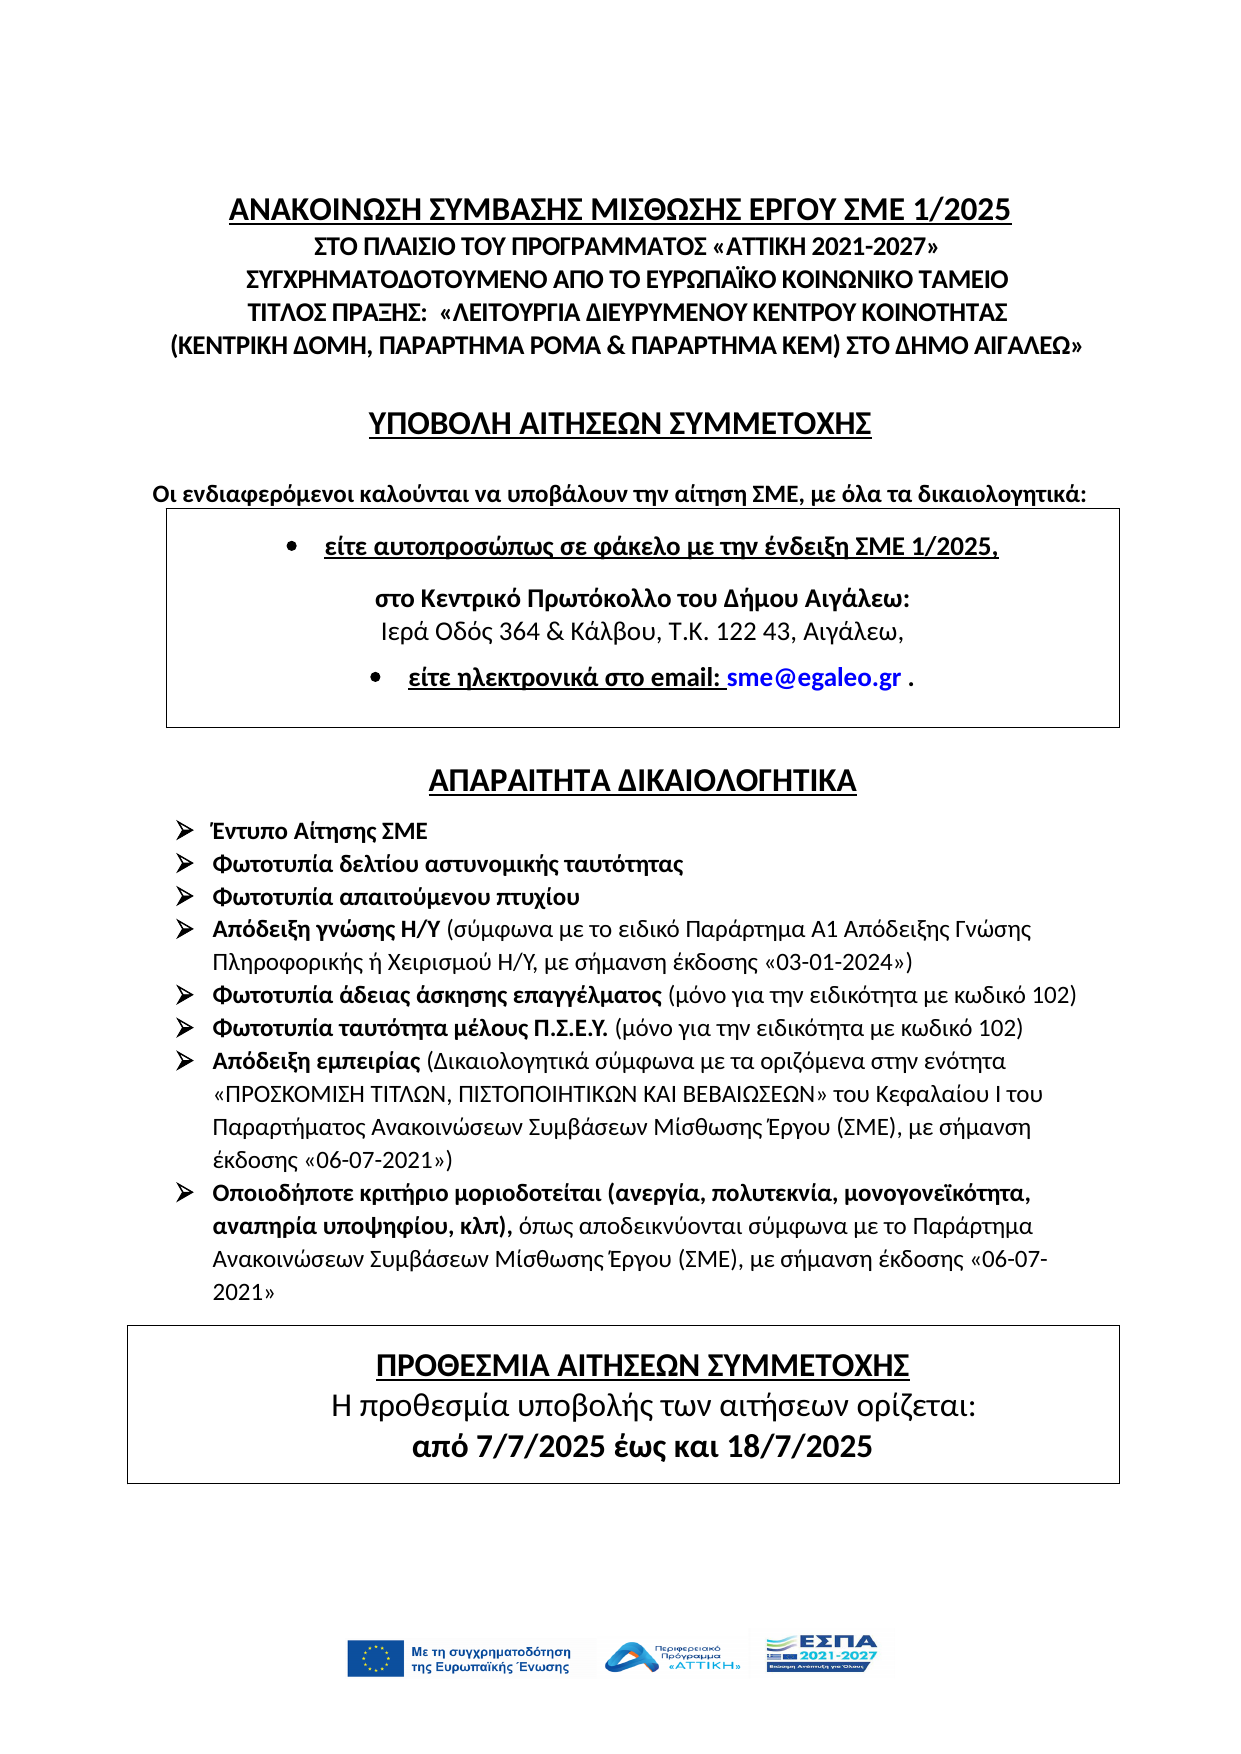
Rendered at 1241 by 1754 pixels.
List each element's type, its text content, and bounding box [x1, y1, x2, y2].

list Οποιοδήποτε κριτήριο μοριοδοτείται (ανεργία, πολυτεκνία, μονογονεϊκότητα, αναπηρία υποψηφίου, κλπ), όπως αποδεικνύονται σύμφωνα με το Παράρτημα Ανακοινώσεων Συμβάσεων Μίσθωσης Έργου (ΣΜΕ), με σήμανση έκδοσης «06-07-2021» [175, 1177, 1110, 1306]
text (ΚΕΝΤΡΙΚΗ ΔΟΜΗ, ΠΑΡΑΡΤΗΜΑ ΡΟΜΑ & ΠΑΡΑΡΤΗΜΑ ΚΕΜ) ΣΤΟ ΔΗΜΟ ΑΙΓΑΛΕΩ» [115, 328, 1140, 361]
list Φωτοτυπία δελτίου αστυνομικής ταυτότητας [175, 848, 1110, 878]
text ΣΥΓΧΡΗΜΑΤΟΔΟΤΟΥΜΕΝΟ ΑΠΟ ΤΟ ΕΥΡΩΠΑΪΚΟ ΚΟΙΝΩΝΙΚΟ ΤΑΜΕΙΟ [115, 262, 1140, 295]
list είτε ηλεκτρονικά στο email: sme@egaleo.gr . [167, 657, 1119, 693]
text από 7/7/2025 έως και 18/7/2025 [130, 1425, 1110, 1466]
list Φωτοτυπία απαιτούμενου πτυχίου [175, 881, 1110, 911]
list Φωτοτυπία ταυτότητα μέλους Π.Σ.Ε.Υ. (μόνο για την ειδικότητα με κωδικό 102) [175, 1012, 1110, 1043]
list Απόδειξη γνώσης Η/Υ (σύμφωνα με το ειδικό Παράρτημα Α1 Απόδειξης Γνώσης Πληροφορικής ή Χειρισμού Η/Υ, με σήμανση έκδοσης «03-01-2024») [175, 914, 1110, 977]
list Απόδειξη εμπειρίας (Δικαιολογητικά σύμφωνα με τα οριζόμενα στην ενότητα «ΠΡΟΣΚΟΜΙΣΗ ΤΙΤΛΩΝ, ΠΙΣΤΟΠΟΙΗΤΙΚΩΝ ΚΑΙ ΒΕΒΑΙΩΣΕΩΝ» του Κεφαλαίου Ι του Παραρτήματος Ανακοινώσεων Συμβάσεων Μίσθωσης Έργου (ΣΜΕ), με σήμανση έκδοσης «06-07-2021») [175, 1045, 1110, 1174]
list Έντυπο Αίτησης ΣΜΕ [175, 815, 1110, 845]
list είτε αυτοπροσώπως σε φάκελο με την ένδειξη ΣΜΕ 1/2025, [167, 526, 1119, 562]
text Ιερά Οδός 364 & Κάλβου, Τ.Κ. 122 43, Αιγάλεω, [167, 611, 1119, 647]
picture [345, 1628, 895, 1679]
text ΤΙΤΛΟΣ ΠΡΑΞΗΣ: «ΛΕΙΤΟΥΡΓΙΑ ΔΙΕΥΡΥΜΕΝΟΥ ΚΕΝΤΡΟΥ ΚΟΙΝΟΤΗΤΑΣ [115, 295, 1140, 328]
text ΣΤΟ ΠΛΑΙΣΙΟ ΤΟΥ ΠΡΟΓΡΑΜΜΑΤΟΣ «ΑΤΤΙΚΗ 2021-2027» [115, 229, 1140, 262]
text ΠΡΟΘΕΣΜΙΑ ΑΙΤΗΣΕΩΝ ΣΥΜΜΕΤΟΧΗΣ [130, 1344, 1110, 1384]
list Φωτοτυπία άδειας άσκησης επαγγέλματος (μόνο για την ειδικότητα με κωδικό 102) [175, 979, 1110, 1010]
subtitle ΥΠΟΒΟΛΗ ΑΙΤΗΣΕΩΝ ΣΥΜΜΕΤΟΧΗΣ [130, 402, 1110, 443]
text στο Κεντρικό Πρωτόκολλο του Δήμου Αιγάλεω: [167, 578, 1119, 611]
text ΑΠΑΡΑΙΤΗΤΑ ΔΙΚΑΙΟΛΟΓΗΤΙΚΑ [130, 759, 1110, 799]
text ΑΝΑΚΟΙΝΩΣΗ ΣΥΜΒΑΣΗΣ ΜΙΣΘΩΣΗΣ ΕΡΓΟΥ ΣΜΕ 1/2025 [130, 188, 1110, 229]
text Η προθεσμία υποβολής των αιτήσεων ορίζεται: [130, 1384, 1110, 1425]
text Οι ενδιαφερόμενοι καλούνται να υποβάλουν την αίτηση ΣΜΕ, με όλα τα δικαιολογητικά: [130, 478, 1110, 508]
